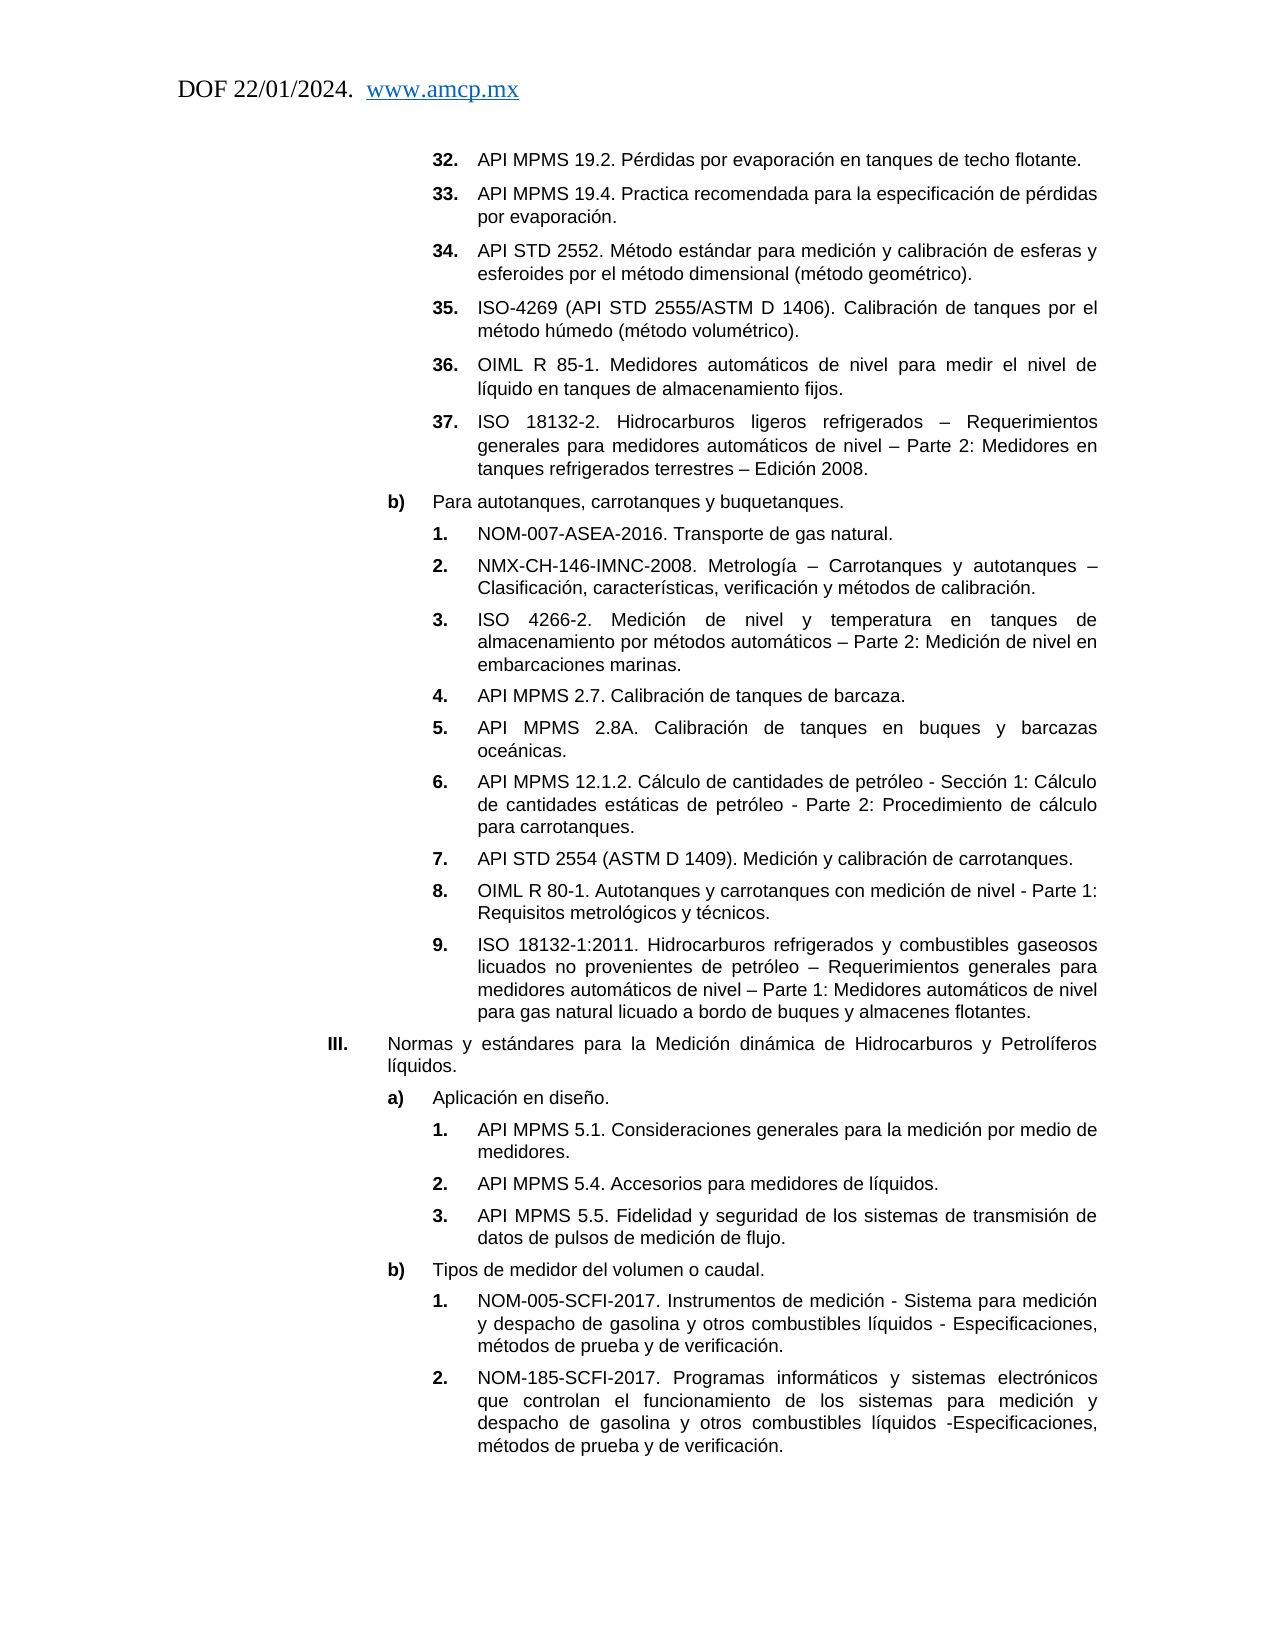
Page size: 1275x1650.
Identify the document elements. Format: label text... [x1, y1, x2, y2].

text 9. ISO 18132-1:2011. Hidrocarburos refrigerados y combustibles gaseosos licuados no provenientes de petróleo – Requerimientos generales para medidores automáticos de nivel – Parte 1: Medidores automáticos de nivel para gas natural licuado a bordo de buques y almacenes flotantes. [432, 933, 1098, 1023]
text 1. NOM-005-SCFI-2017. Instrumentos de medición - Sistema para medición y despacho de gasolina y otros combustibles líquidos - Especificaciones, métodos de prueba y de verificación. [432, 1290, 1098, 1357]
text 1. NOM-007-ASEA-2016. Transporte de gas natural. [432, 522, 1098, 545]
text 4. API MPMS 2.7. Calibración de tanques de barcaza. [432, 685, 1098, 707]
text 6. API MPMS 12.1.2. Cálculo de cantidades de petróleo - Sección 1: Cálculo de cantidades estáticas de petróleo - Parte 2: Procedimiento de cálculo para carrotanques. [432, 771, 1098, 838]
text b) Para autotanques, carrotanques y buquetanques. [387, 491, 1098, 513]
text 35. ISO-4269 (API STD 2555/ASTM D 1406). Calibración de tanques por el método húmedo (método volumétrico). [432, 296, 1098, 342]
text III. Normas y estándares para la Medición dinámica de Hidrocarburos y Petrolíferos líquidos. [327, 1032, 1098, 1077]
text 7. API STD 2554 (ASTM D 1409). Medición y calibración de carrotanques. [432, 847, 1098, 870]
text 3. API MPMS 5.5. Fidelidad y seguridad de los sistemas de transmisión de datos de pulsos de medición de flujo. [432, 1204, 1098, 1249]
text 32. API MPMS 19.2. Pérdidas por evaporación en tanques de techo flotante. [432, 148, 1098, 171]
text 3. ISO 4266-2. Medición de nivel y temperatura en tanques de almacenamiento por métodos automáticos – Parte 2: Medición de nivel en embarcaciones marinas. [432, 608, 1098, 676]
text 1. API MPMS 5.1. Consideraciones generales para la medición por medio de medidores. [432, 1118, 1098, 1163]
text b) Tipos de medidor del volumen o caudal. [387, 1258, 1098, 1281]
text 37. ISO 18132-2. Hidrocarburos ligeros refrigerados – Requerimientos generales para medidores automáticos de nivel – Parte 2: Medidores en tanques refrigerados terrestres – Edición 2008. [432, 410, 1098, 480]
text 34. API STD 2552. Método estándar para medición y calibración de esferas y esferoides por el método dimensional (método geométrico). [432, 239, 1098, 285]
text 2. API MPMS 5.4. Accesorios para medidores de líquidos. [432, 1172, 1098, 1195]
text 2. NOM-185-SCFI-2017. Programas informáticos y sistemas electrónicos que controlan el funcionamiento de los sistemas para medición y despacho de gasolina y otros combustibles líquidos -Especificaciones, métodos de prueba y de verificación. [432, 1367, 1098, 1457]
text 5. API MPMS 2.8A. Calibración de tanques en buques y barcazas oceánicas. [432, 717, 1098, 762]
text 33. API MPMS 19.4. Practica recomendada para la especificación de pérdidas por evaporación. [432, 181, 1098, 228]
text 8. OIML R 80-1. Autotanques y carrotanques con medición de nivel - Parte 1: Requisitos metrológicos y técnicos. [432, 879, 1098, 924]
text a) Aplicación en diseño. [387, 1087, 1098, 1109]
text 36. OIML R 85-1. Medidores automáticos de nivel para medir el nivel de líquido en tanques de almacenamiento fijos. [432, 353, 1098, 400]
text 2. NMX-CH-146-IMNC-2008. Metrología – Carrotanques y autotanques – Clasificación, características, verificación y métodos de calibración. [432, 554, 1098, 599]
